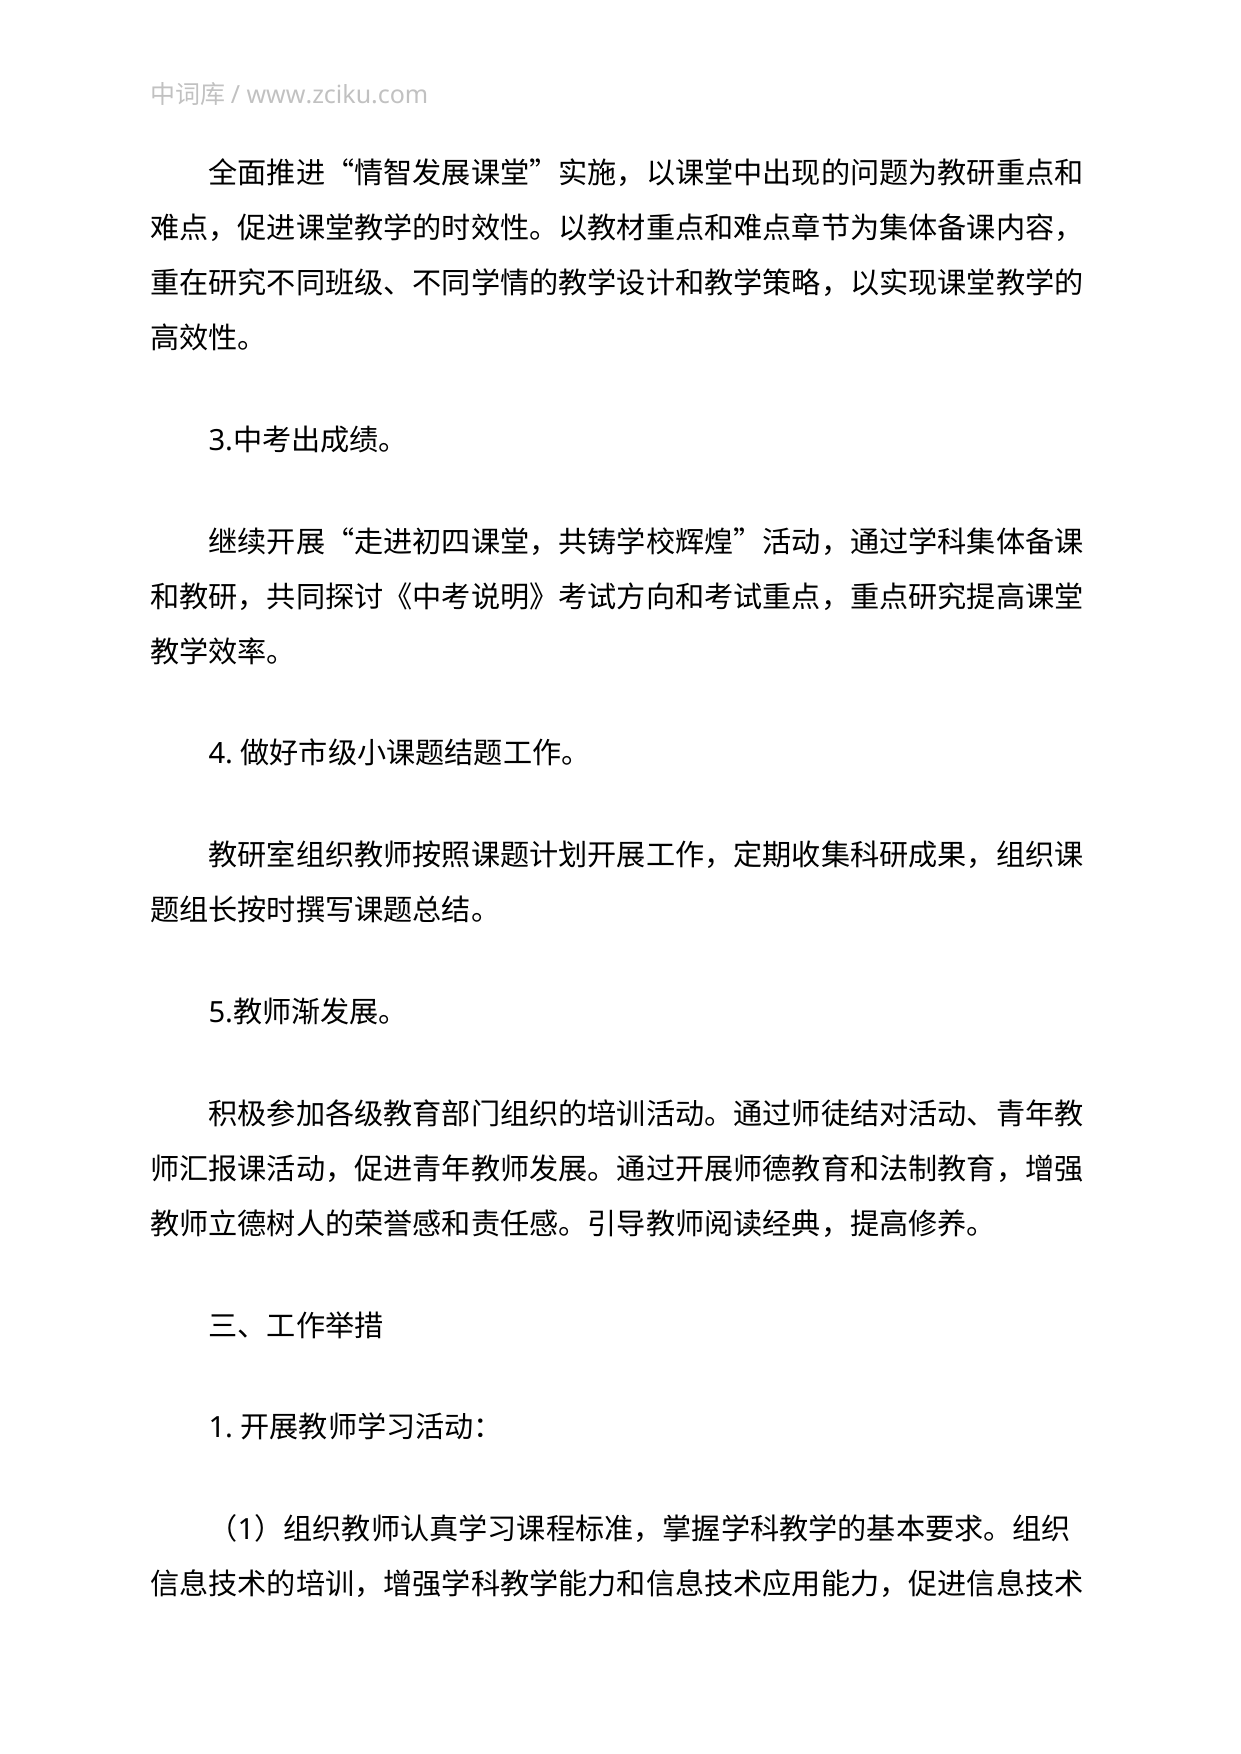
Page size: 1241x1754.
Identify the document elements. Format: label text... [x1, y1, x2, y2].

text 继续开展“走进初四课堂，共铸学校辉煌”活动，通过学科集体备课和教研，共同探讨《中考说明》考试方向和考试重点，重点研究提高课堂教学效率。 [150, 518, 1090, 671]
text 三、工作举措 [150, 1302, 1090, 1344]
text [150, 1506, 1090, 1603]
text 1. 开展教师学习活动： [150, 1404, 1090, 1446]
text 5.教师渐发展。 [150, 989, 1090, 1031]
text 教研室组织教师按照课题计划开展工作，定期收集科研成果，组织课题组长按时撰写课题总结。 [150, 832, 1090, 929]
text 积极参加各级教育部门组织的培训活动。通过师徒结对活动、青年教师汇报课活动，促进青年教师发展。通过开展师德教育和法制教育，增强教师立德树人的荣誉感和责任感。引导教师阅读经典，提高修养。 [150, 1091, 1090, 1243]
text 全面推进“情智发展课堂”实施，以课堂中出现的问题为教研重点和难点，促进课堂教学的时效性。以教材重点和难点章节为集体备课内容，重在研究不同班级、不同学情的教学设计和教学策略，以实现课堂教学的高效性。 [150, 150, 1090, 357]
text 4. 做好市级小课题结题工作。 [150, 730, 1090, 772]
text 3.中考出成绩。 [150, 416, 1090, 459]
